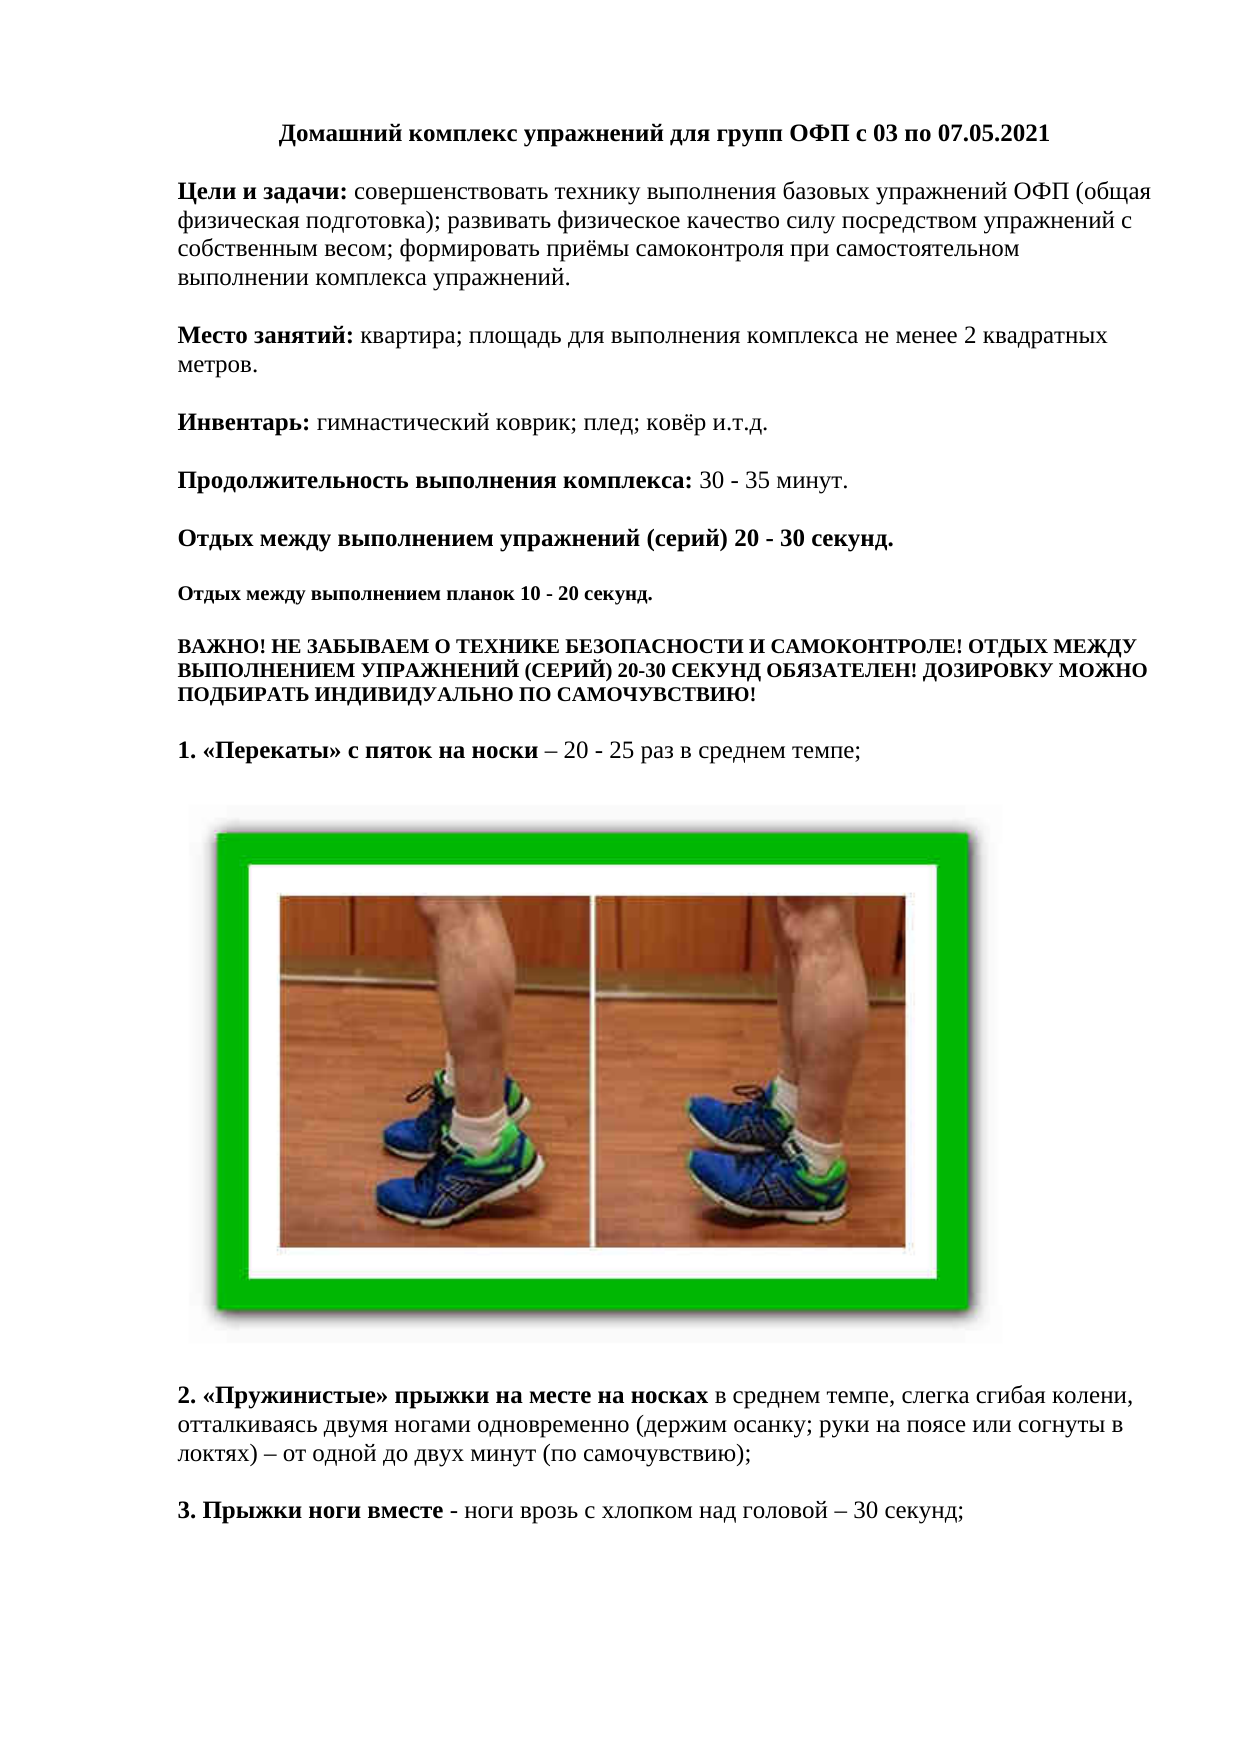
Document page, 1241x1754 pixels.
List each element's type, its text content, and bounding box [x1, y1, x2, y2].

text 3. Прыжки ноги вместе - ноги врозь с хлопком над головой – 30 секунд; [177, 1496, 1152, 1524]
text Отдых между выполнением планок 10 - 20 секунд. [177, 581, 1152, 605]
text ВАЖНО! НЕ ЗАБЫВАЕМ О ТЕХНИКЕ БЕЗОПАСНОСТИ И САМОКОНТРОЛЕ! ОТДЫХ МЕЖДУ ВЫПОЛНЕНИЕМ УПРАЖНЕНИЙ (СЕРИЙ) 20-30 СЕКУНД ОБЯЗАТЕЛЕН! ДОЗИРОВКУ МОЖНО ПОДБИРАТЬ ИНДИВИДУАЛЬНО ПО САМОЧУВСТВИЮ! [177, 634, 1152, 706]
text Домашний комплекс упражнений для групп ОФП с 03 по 07.05.2021 [177, 118, 1152, 147]
text Место занятий: квартира; площадь для выполнения комплекса не менее 2 квадратных метров. [177, 320, 1152, 378]
text Инвентарь: гимнастический коврик; плед; ковёр и.т.д. [177, 407, 1152, 436]
picture [177, 793, 1009, 1351]
text Цели и задачи: совершенствовать технику выполнения базовых упражнений ОФП (общая физическая подготовка); развивать физическое качество силу посредством упражнений с собственным весом; формировать приёмы самоконтроля при самостоятельном выполнении комплекса упражнений. [177, 176, 1152, 291]
text Продолжительность выполнения комплекса: 30 - 35 минут. [177, 465, 1152, 493]
text 2. «Пружинистые» прыжки на месте на носках в среднем темпе, слегка сгибая колени, отталкиваясь двумя ногами одновременно (держим осанку; руки на поясе или согнуты в локтях) – от одной до двух минут (по самочувствию); [177, 1380, 1152, 1466]
text Отдых между выполнением упражнений (серий) 20 - 30 секунд. [177, 523, 1152, 551]
text 1. «Перекаты» с пяток на носки – 20 - 25 раз в среднем темпе; [177, 735, 1152, 764]
